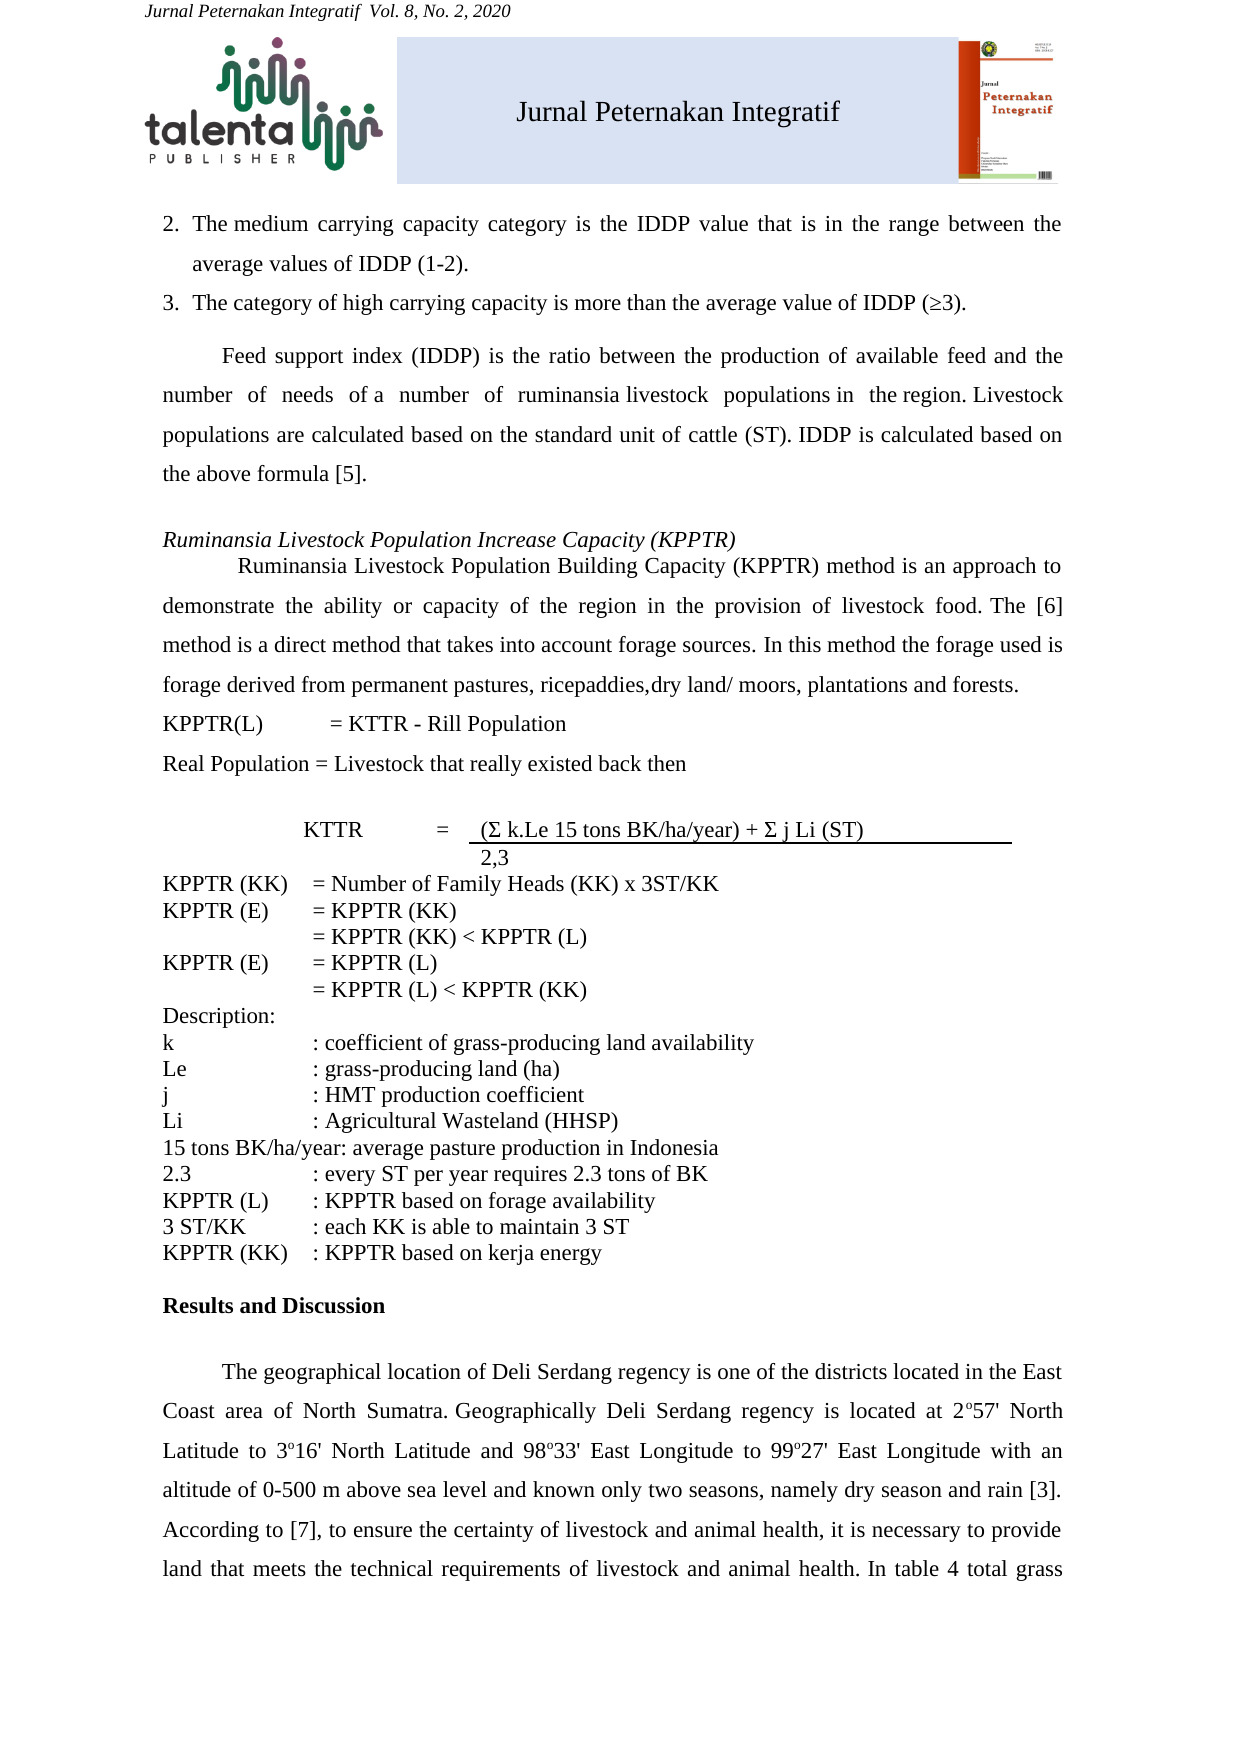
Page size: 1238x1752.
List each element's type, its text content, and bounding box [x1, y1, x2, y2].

picture [144, 37, 383, 178]
text KPPTR (E) = KPPTR (KK) [162, 897, 1063, 923]
text Li : Agricultural Wasteland (HHSP) [162, 1108, 1063, 1134]
text Ruminansia Livestock Population Increase Capacity (KPPTR) [162, 526, 1063, 552]
text KPPTR(L) = KTTR - Rill Population [162, 710, 1063, 737]
list The category of high carrying capacity is more than the average value of IDDP (≥3). [162, 289, 1063, 315]
text Feed support index (IDDP) is the ratio between the production of available feed and the number of needs of a number of ruminansia livestock populations in the region. Livestock populations are calculated based on the standard unit of cattle (ST). IDDP is calculated based on the above formula [5]. [162, 342, 1063, 487]
text KPPTR (KK) = Number of Family Heads (KK) x 3ST/KK [162, 870, 1063, 897]
picture [958, 37, 1058, 184]
text Le : grass-producing land (ha) [162, 1055, 1063, 1081]
table_cell 2,3 [469, 844, 1012, 870]
text KPPTR (KK) : KPPTR based on kerja energy [162, 1239, 1063, 1266]
text KPPTR (E) = KPPTR (L) [162, 949, 1063, 976]
text Results and Discussion [162, 1292, 1063, 1318]
text = KPPTR (L) < KPPTR (KK) [312, 976, 1063, 1002]
text Ruminansia Livestock Population Building Capacity (KPPTR) method is an approach to demonstrate the ability or capacity of the region in the provision of livestock food. The [6] method is a direct method that takes into account forage sources. In this method the forage used is forage derived from permanent pastures, ricepaddies,dry land/ moors, plantations and forests. [162, 552, 1063, 697]
list The medium carrying capacity category is the IDDP value that is in the range between the average values of IDDP (1-2). [162, 210, 1063, 276]
text j : HMT production coefficient [162, 1081, 1063, 1108]
text = KPPTR (KK) < KPPTR (L) [237, 923, 1063, 949]
text Real Population = Livestock that really existed back then [162, 750, 1063, 776]
text k : coefficient of grass-producing land availability [162, 1028, 1063, 1055]
text KPPTR (L) : KPPTR based on forage availability [162, 1187, 1063, 1213]
table_header (Σ k.Le 15 tons BK/ha/year) + Σ j Li (ST) [469, 816, 1012, 842]
text 2.3 : every ST per year requires 2.3 tons of BK [162, 1160, 1063, 1187]
text 15 tons BK/ha/year: average pasture production in Indonesia [162, 1134, 1063, 1160]
table_header KTTR [292, 816, 425, 870]
text 3 ST/KK : each KK is able to maintain 3 ST [162, 1213, 1063, 1239]
table_header = [425, 816, 469, 870]
text Description: [162, 1002, 1063, 1028]
